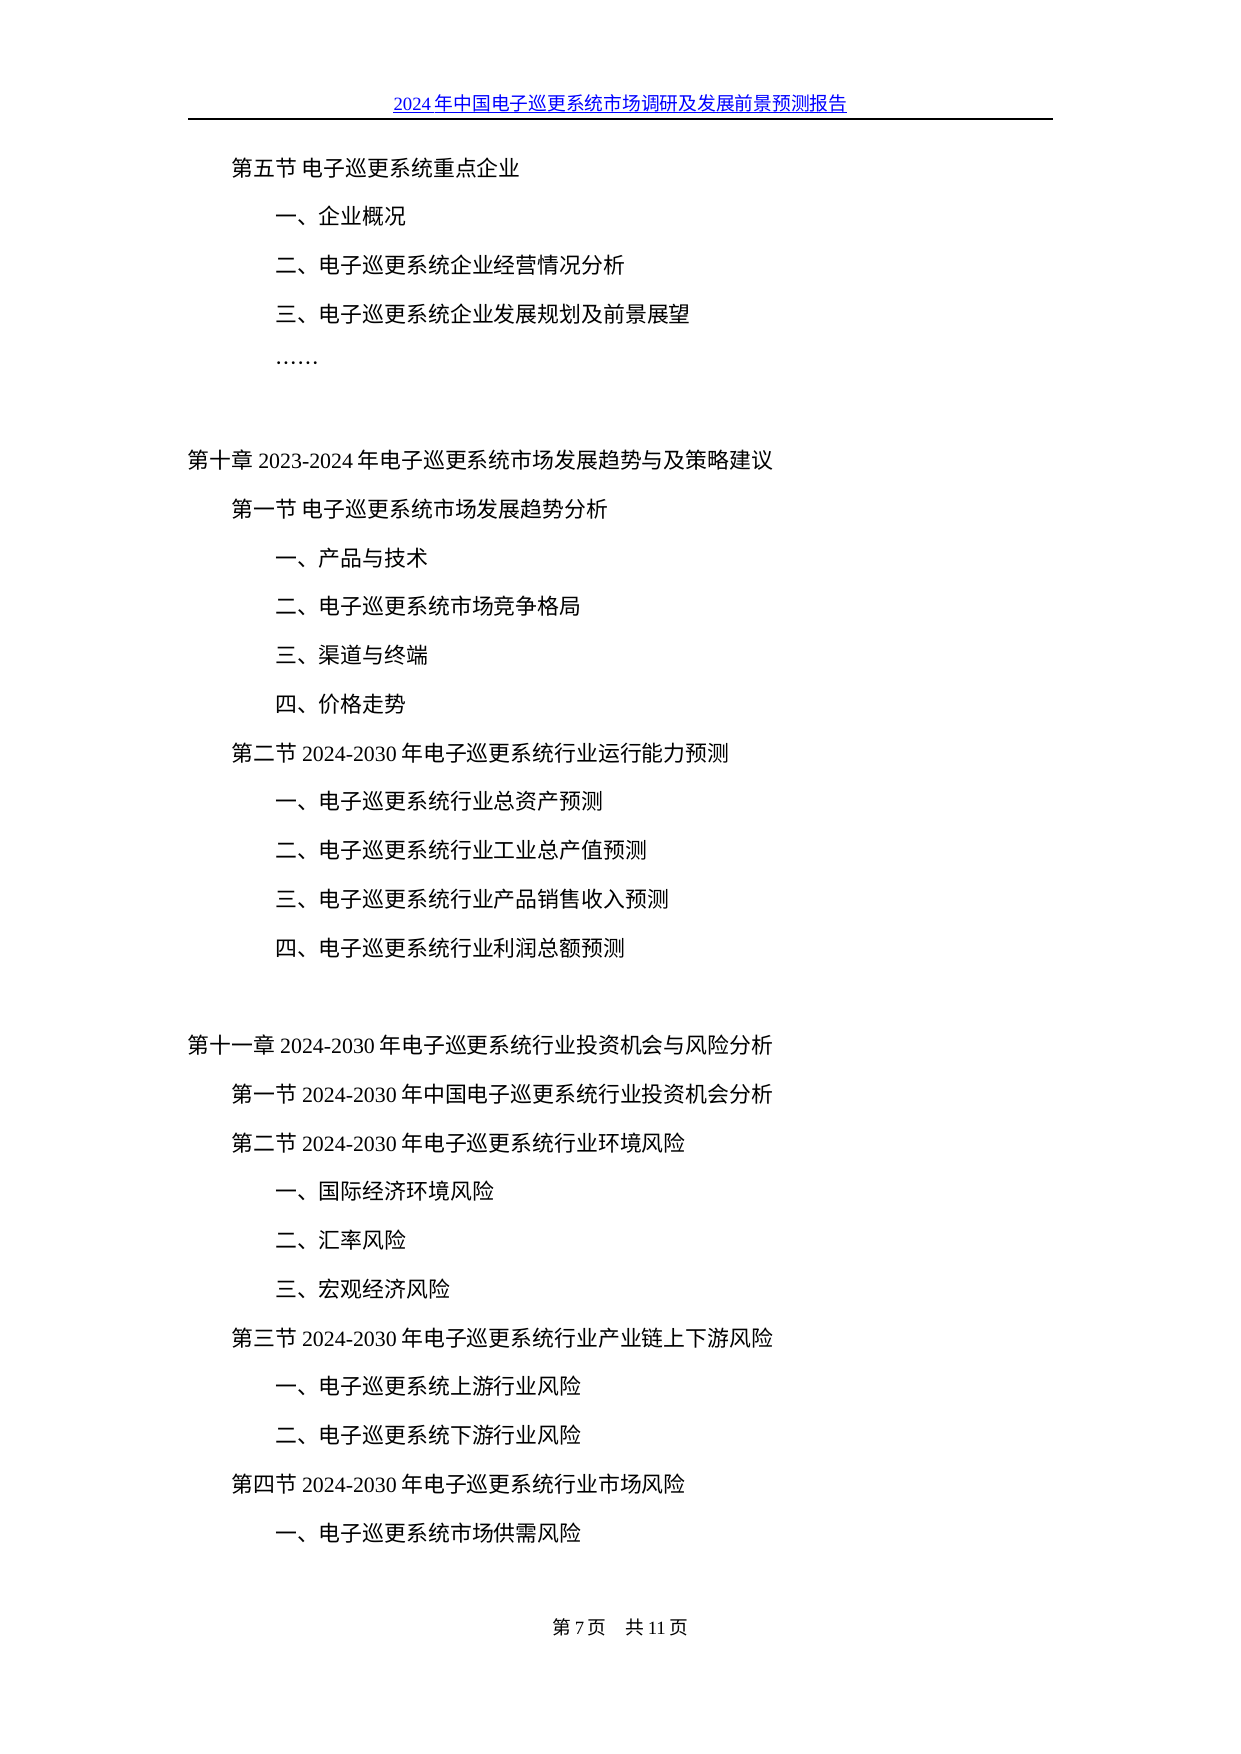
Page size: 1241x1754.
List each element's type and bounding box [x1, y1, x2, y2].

text [187, 150, 1053, 1548]
